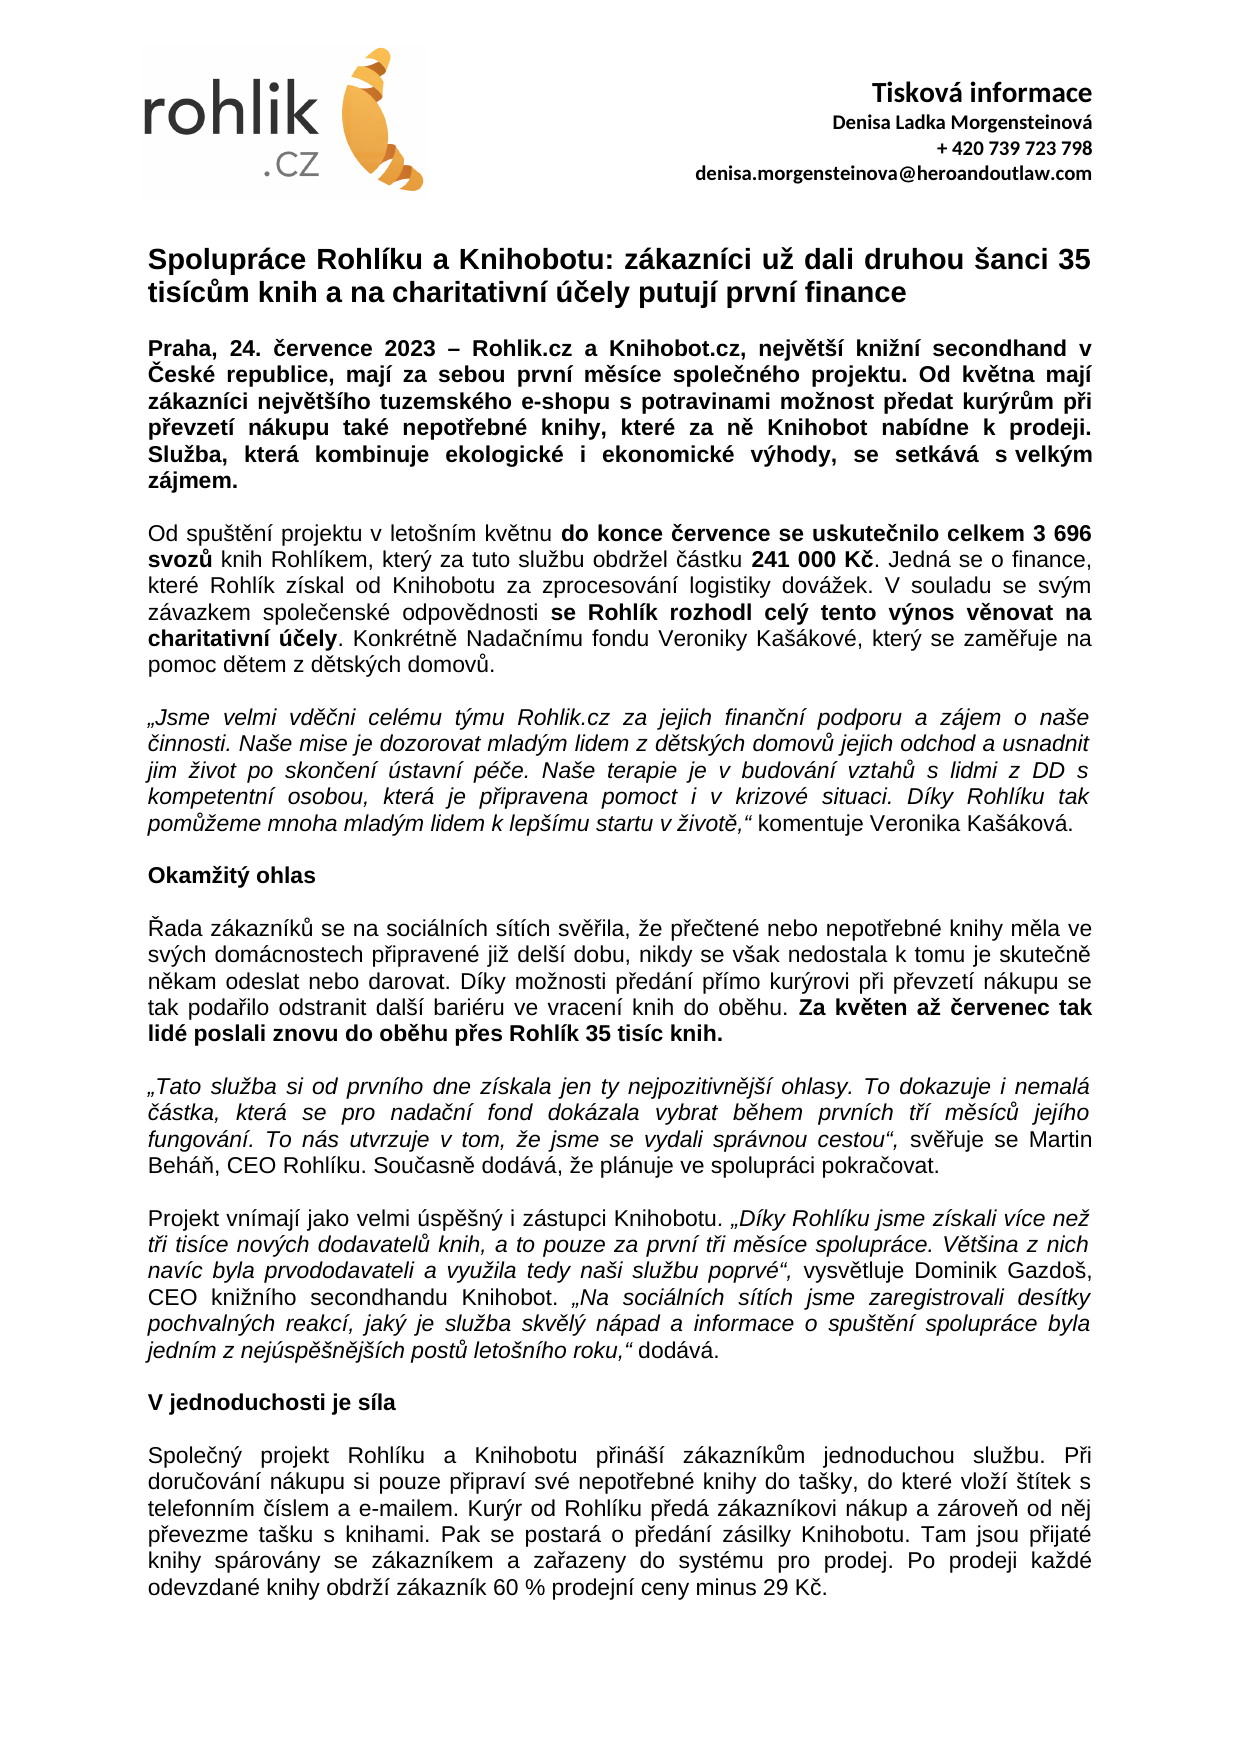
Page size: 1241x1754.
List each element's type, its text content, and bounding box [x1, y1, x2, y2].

text „Tato služba si od prvního dne získala jen ty nejpozitivnější ohlasy. To dokazuje i nemalá částka, která se pro nadační fond dokázala vybrat během prvních tří měsíců jejího fungování. To nás utvrzuje v tom, že jsme se vydali správnou cestou“, svěřuje se Martin Beháň, CEO Rohlíku. Současně dodává, že plánuje ve spolupráci pokračovat. [148, 1073, 1093, 1178]
text Okamžitý ohlas [148, 862, 1093, 888]
text „Jsme velmi vděčni celému týmu Rohlik.cz za jejich finanční podporu a zájem o naše činnosti. Naše mise je dozorovat mladým lidem z dětských domovů jejich odchod a usnadnit jim život po skončení ústavní péče. Naše terapie je v budování vztahů s lidmi z DD s kompetentní osobou, která je připravena pomoct i v krizové situaci. Díky Rohlíku tak pomůžeme mnoha mladým lidem k lepšímu startu v životě,“ komentuje Veronika Kašáková. [148, 704, 1093, 836]
picture [141, 44, 427, 201]
text V jednoduchosti je síla [148, 1389, 1093, 1416]
text Projekt vnímají jako velmi úspěšný i zástupci Knihobotu. „Díky Rohlíku jsme získali více než tři tisíce nových dodavatelů knih, a to pouze za první tři měsíce spolupráce. Většina z nich navíc byla prvododavateli a využila tedy naši službu poprvé“, vysvětluje Dominik Gazdoš, CEO knižního secondhandu Knihobot. „Na sociálních sítích jsme zaregistrovali desítky pochvalných reakcí, jaký je služba skvělý nápad a informace o spuštění spolupráce byla jedním z nejúspěšnějších postů letošního roku,“ dodává. [148, 1205, 1093, 1363]
text Společný projekt Rohlíku a Knihobotu přináší zákazníkům jednoduchou službu. Při doručování nákupu si pouze připraví své nepotřebné knihy do tašky, do které vloží štítek s telefonním číslem a e-mailem. Kurýr od Rohlíku předá zákazníkovi nákup a zároveň od něj převezme tašku s knihami. Pak se postará o předání zásilky Knihobotu. Tam jsou přijaté knihy spárovány se zákazníkem a zařazeny do systému pro prodej. Po prodeji každé odevzdané knihy obdrží zákazník 60 % prodejní ceny minus 29 Kč. [148, 1442, 1093, 1600]
text Praha, 24. července 2023 – Rohlik.cz a Knihobot.cz, největší knižní secondhand v České republice, mají za sebou první měsíce společného projektu. Od května mají zákazníci největšího tuzemského e-shopu s potravinami možnost předat kurýrům při převzetí nákupu také nepotřebné knihy, které za ně Knihobot nabídne k prodeji. Služba, která kombinuje ekologické i ekonomické výhody, se setkává s velkým zájmem. [148, 335, 1093, 493]
text Od spuštění projektu v letošním květnu do konce července se uskutečnilo celkem 3 696 svozů knih Rohlíkem, který za tuto službu obdržel částku 241 000 Kč. Jedná se o finance, které Rohlík získal od Knihobotu za zprocesování logistiky dovážek. V souladu se svým závazkem společenské odpovědnosti se Rohlík rozhodl celý tento výnos věnovat na charitativní účely. Konkrétně Nadačnímu fondu Veroniky Kašákové, který se zaměřuje na pomoc dětem z dětských domovů. [148, 519, 1093, 678]
text Řada zákazníků se na sociálních sítích svěřila, že přečtené nebo nepotřebné knihy měla ve svých domácnostech připravené již delší dobu, nikdy se však nedostala k tomu je skutečně někam odeslat nebo darovat. Díky možnosti předání přímo kurýrovi při převzetí nákupu se tak podařilo odstranit další bariéru ve vracení knih do oběhu. Za květen až červenec tak lidé poslali znovu do oběhu přes Rohlík 35 tisíc knih. [148, 915, 1093, 1047]
text Spolupráce Rohlíku a Knihobotu: zákazníci už dali druhou šanci 35 tisícům knih a na charitativní účely putují první finance [148, 242, 1093, 309]
